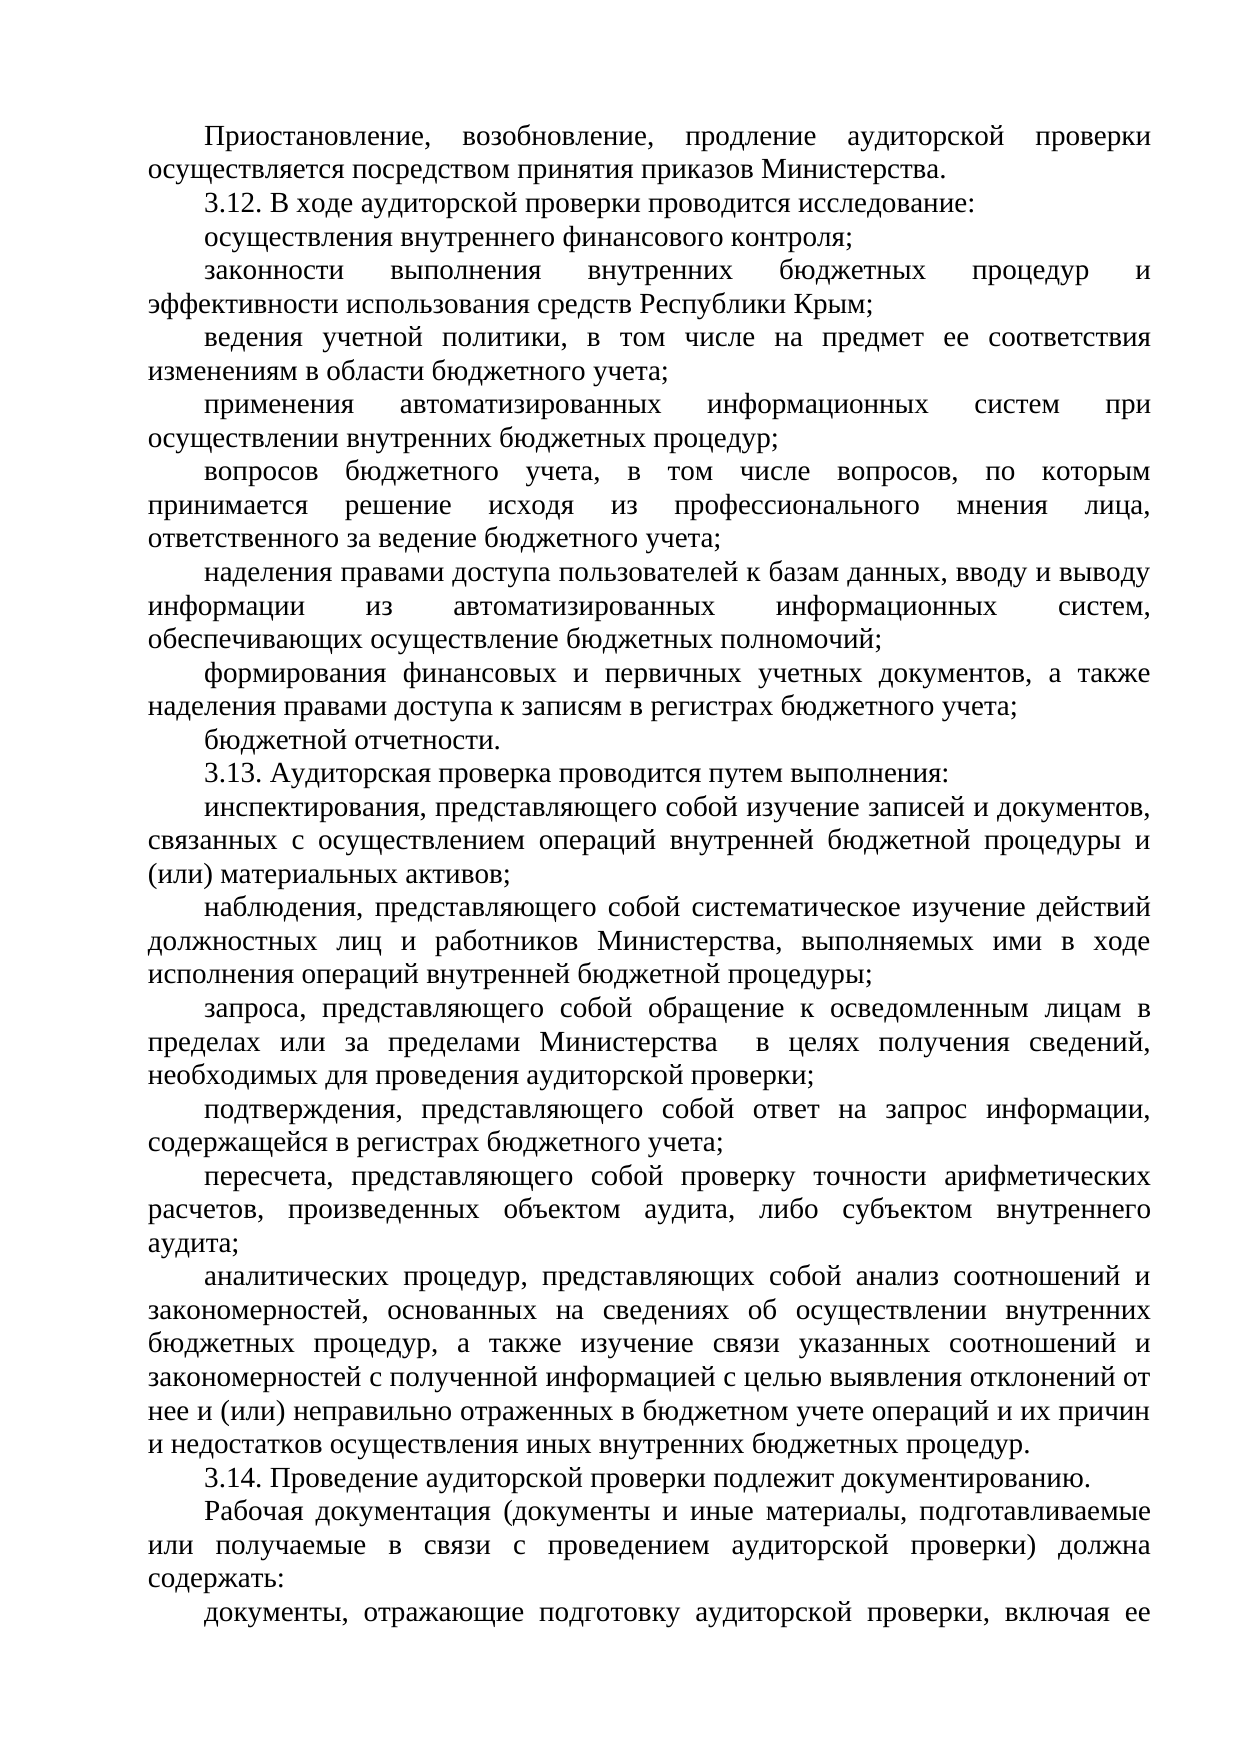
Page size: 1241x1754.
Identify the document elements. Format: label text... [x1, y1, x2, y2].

text бюджетной отчетности. [148, 722, 1152, 755]
text 3.14. Проведение аудиторской проверки подлежит документированию. [148, 1460, 1152, 1493]
text наделения правами доступа пользователей к базам данных, вводу и выводу информации из автоматизированных информационных систем, обеспечивающих осуществление бюджетных полномочий; [148, 554, 1152, 655]
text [148, 1594, 1152, 1627]
text 3.12. В ходе аудиторской проверки проводится исследование: [148, 185, 1152, 219]
text формирования финансовых и первичных учетных документов, а также наделения правами доступа к записям в регистрах бюджетного учета; [148, 655, 1152, 722]
text осуществления внутреннего финансового контроля; [148, 219, 1152, 252]
text подтверждения, представляющего собой ответ на запрос информации, содержащейся в регистрах бюджетного учета; [148, 1091, 1152, 1158]
text законности выполнения внутренних бюджетных процедур и эффективности использования средств Республики Крым; [148, 252, 1152, 319]
text наблюдения, представляющего собой систематическое изучение действий должностных лиц и работников Министерства, выполняемых ими в ходе исполнения операций внутренней бюджетной процедуры; [148, 889, 1152, 990]
text ведения учетной политики, в том числе на предмет ее соответствия изменениям в области бюджетного учета; [148, 319, 1152, 386]
text Приостановление, возобновление, продление аудиторской проверки осуществляется посредством принятия приказов Министерства. [148, 118, 1152, 185]
text аналитических процедур, представляющих собой анализ соотношений и закономерностей, основанных на сведениях об осуществлении внутренних бюджетных процедур, а также изучение связи указанных соотношений и закономерностей с полученной информацией с целью выявления отклонений от нее и (или) неправильно отраженных в бюджетном учете операций и их причин и недостатков осуществления иных внутренних бюджетных процедур. [148, 1258, 1152, 1460]
text Рабочая документация (документы и иные материалы, подготавливаемые или получаемые в связи с проведением аудиторской проверки) должна содержать: [148, 1493, 1152, 1594]
text пересчета, представляющего собой проверку точности арифметических расчетов, произведенных объектом аудита, либо субъектом внутреннего аудита; [148, 1158, 1152, 1258]
text 3.13. Аудиторская проверка проводится путем выполнения: [148, 755, 1152, 789]
text применения автоматизированных информационных систем при осуществлении внутренних бюджетных процедур; [148, 386, 1152, 453]
text вопросов бюджетного учета, в том числе вопросов, по которым принимается решение исходя из профессионального мнения лица, ответственного за ведение бюджетного учета; [148, 453, 1152, 554]
text инспектирования, представляющего собой изучение записей и документов, связанных с осуществлением операций внутренней бюджетной процедуры и (или) материальных активов; [148, 789, 1152, 889]
text запроса, представляющего собой обращение к осведомленным лицам в пределах или за пределами Министерства в целях получения сведений, необходимых для проведения аудиторской проверки; [148, 990, 1152, 1091]
